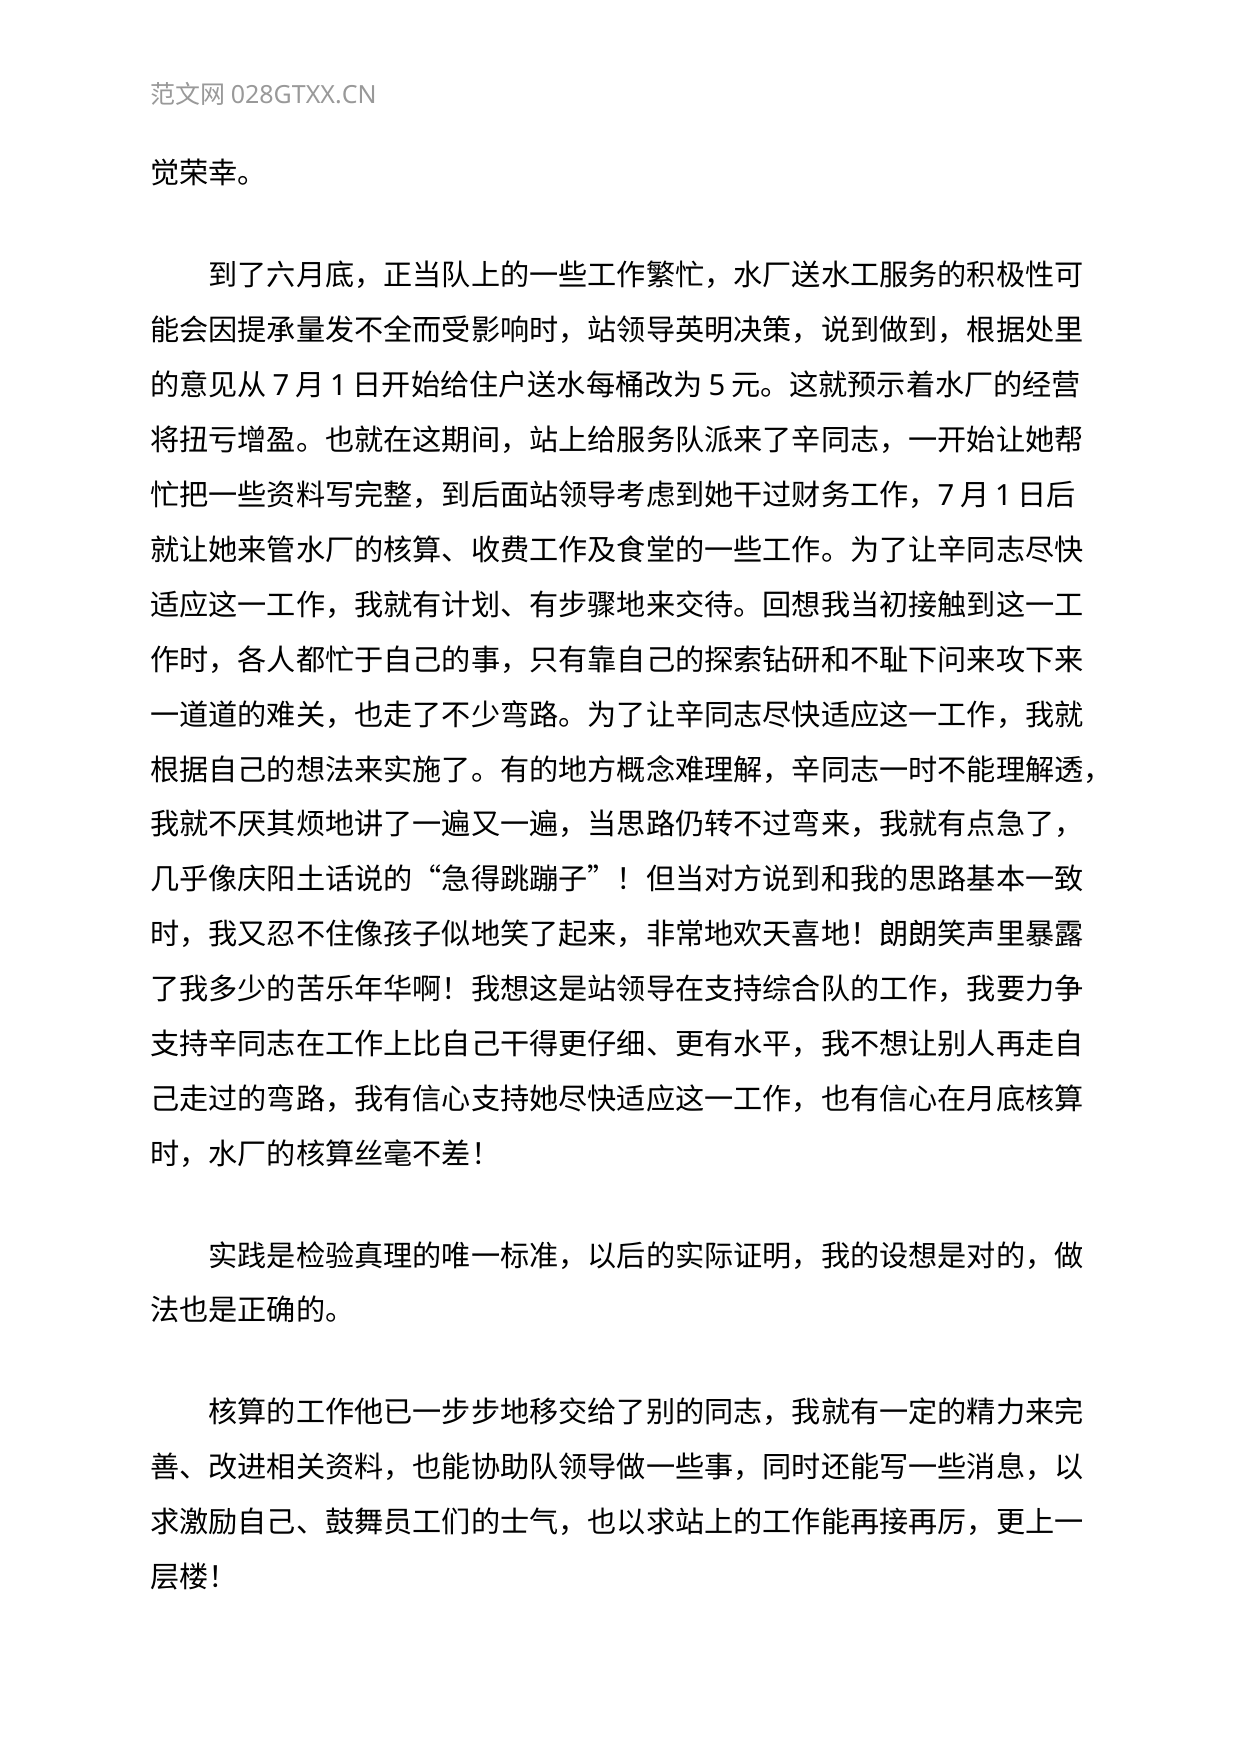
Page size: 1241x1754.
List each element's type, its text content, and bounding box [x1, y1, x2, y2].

text 实践是检验真理的唯一标准，以后的实际证明，我的设想是对的，做法也是正确的。 [150, 1232, 1090, 1329]
text 核算的工作他已一步步地移交给了别的同志，我就有一定的精力来完善、改进相关资料，也能协助队领导做一些事，同时还能写一些消息，以求激励自己、鼓舞员工们的士气，也以求站上的工作能再接再厉，更上一层楼！ [150, 1389, 1090, 1596]
text 到了六月底，正当队上的一些工作繁忙，水厂送水工服务的积极性可能会因提承量发不全而受影响时，站领导英明决策，说到做到，根据处里的意见从7月1日开始给住户送水每桶改为5元。这就预示着水厂的经营将扭亏增盈。也就在这期间，站上给服务队派来了辛同志，一开始让她帮忙把一些资料写完整，到后面站领导考虑到她干过财务工作，7月1日后就让她来管水厂的核算、收费工作及食堂的一些工作。为了让辛同志尽快适应这一工作，我就有计划、有步骤地来交待。回想我当初接触到这一工作时，各人都忙于自己的事，只有靠自己的探索钻研和不耻下问来攻下来一道道的难关，也走了不少弯路。为了让辛同志尽快适应这一工作，我就根据自己的想法来实施了。有的地方概念难理解，辛同志一时不能理解透，我就不厌其烦地讲了一遍又一遍，当思路仍转不过弯来，我就有点急了，几乎像庆阳土话说的“急得跳蹦子”！但当对方说到和我的思路基本一致时，我又忍不住像孩子似地笑了起来，非常地欢天喜地！朗朗笑声里暴露了我多少的苦乐年华啊！我想这是站领导在支持综合队的工作，我要力争支持辛同志在工作上比自己干得更仔细、更有水平，我不想让别人再走自己走过的弯路，我有信心支持她尽快适应这一工作，也有信心在月底核算时，水厂的核算丝毫不差！ [150, 252, 1090, 1173]
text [150, 150, 1090, 192]
